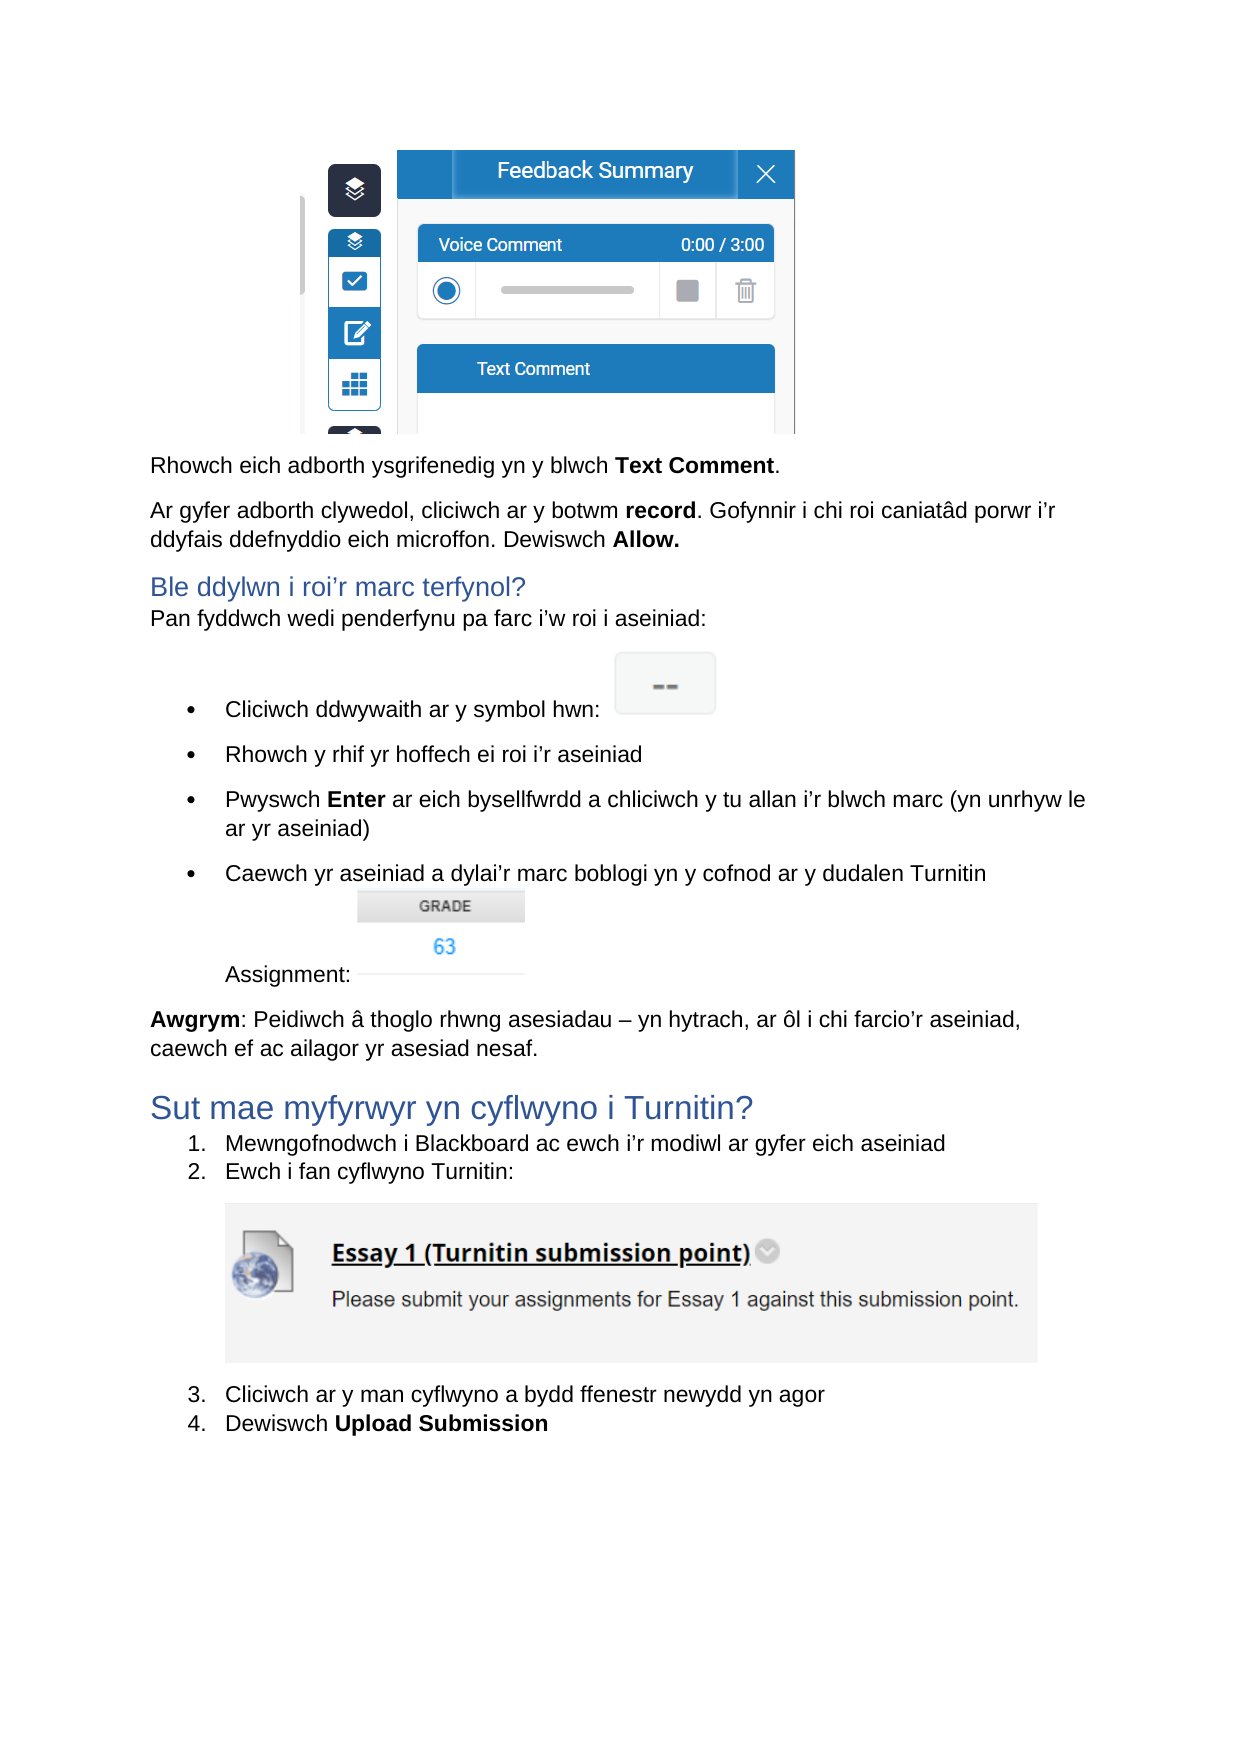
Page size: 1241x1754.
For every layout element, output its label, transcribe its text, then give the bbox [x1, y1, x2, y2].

text Pan fyddwch wedi penderfynu pa farc i’w roi i aseiniad: [150, 604, 1090, 631]
subtitle Sut mae myfyrwyr yn cyflwyno i Turnitin? [150, 1088, 1090, 1126]
list Cliciwch ddwywaith ar y symbol hwn: [187, 649, 1090, 722]
list Mewngofnodwch i Blackboard ac ewch i’r modiwl ar gyfer eich aseiniad [187, 1129, 1090, 1156]
list Pwyswch Enter ar eich bysellfwrdd a chliciwch y tu allan i’r blwch marc (yn unrhyw le ar yr aseiniad) [187, 786, 1090, 841]
subtitle Ble ddylwn i roi’r marc terfynol? [150, 571, 1090, 602]
list Rhowch y rhif yr hoffech ei roi i’r aseiniad [187, 741, 1090, 768]
list Caewch yr aseiniad a dylai’r marc boblogi yn y cofnod ar y dudalen Turnitin Assignment: [187, 860, 1090, 987]
picture [225, 1203, 1038, 1363]
picture [300, 150, 796, 434]
text Rhowch eich adborth ysgrifenedig yn y blwch Text Comment. [150, 452, 1090, 478]
picture [357, 888, 525, 983]
list Cliciwch ar y man cyflwyno a bydd ffenestr newydd yn agor [187, 1381, 1090, 1407]
list Dewiswch Upload Submission [187, 1409, 1090, 1436]
text Awgrym: Peidiwch â thoglo rhwng asesiadau – yn hytrach, ar ôl i chi farcio’r aseiniad, caewch ef ac ailagor yr asesiad nesaf. [150, 1006, 1090, 1061]
text Ar gyfer adborth clywedol, cliciwch ar y botwm record. Gofynnir i chi roi caniatâd porwr i’r ddyfais ddefnyddio eich microffon. Dewiswch Allow. [150, 497, 1090, 552]
picture [607, 649, 721, 718]
list Ewch i fan cyflwyno Turnitin: [187, 1158, 1090, 1184]
